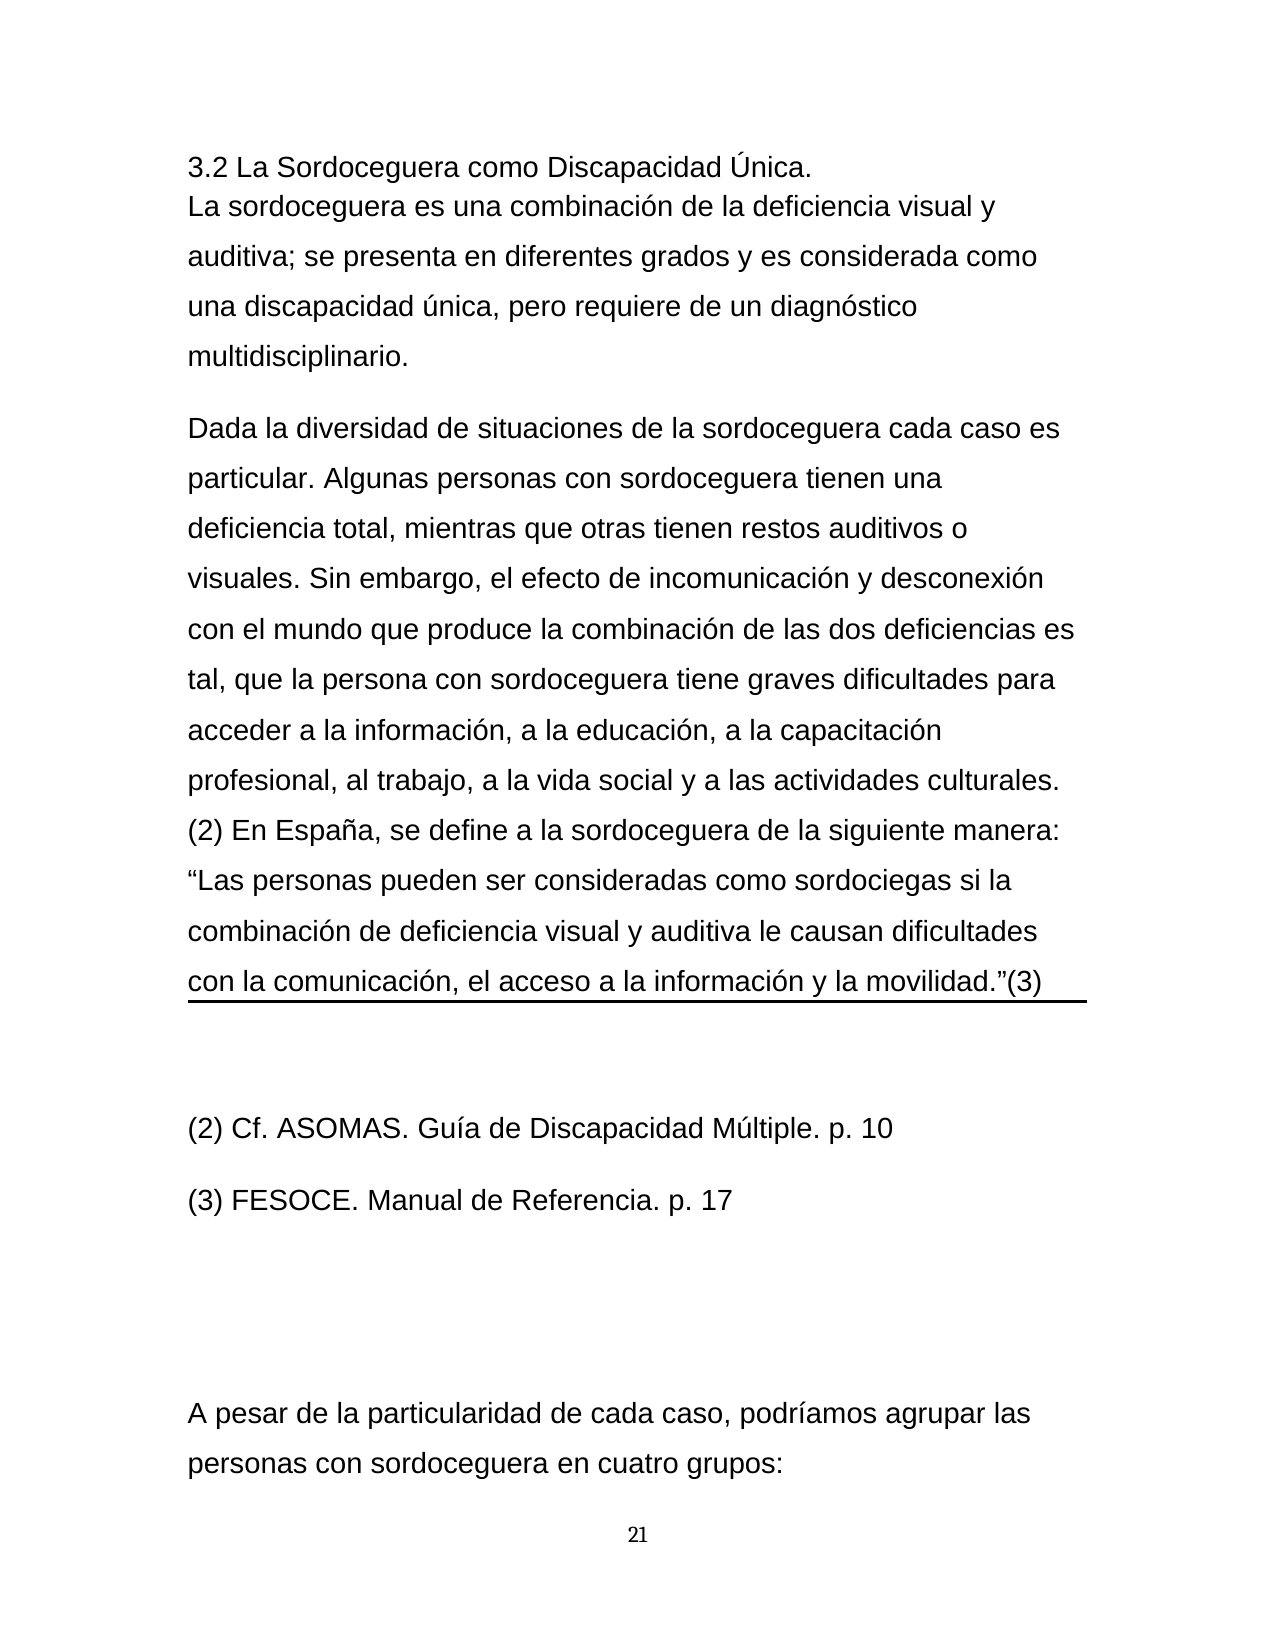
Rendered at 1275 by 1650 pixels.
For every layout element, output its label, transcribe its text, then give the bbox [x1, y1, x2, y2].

subtitle 3.2 La Sordoceguera como Discapacidad Única. [187, 150, 1087, 183]
text (2) Cf. ASOMAS. Guía de Discapacidad Múltiple. p. 10 [187, 1112, 1087, 1145]
text La sordoceguera es una combinación de la deficiencia visual y auditiva; se presenta en diferentes grados y es considerada como una discapacidad única, pero requiere de un diagnóstico multidisciplinario. [187, 188, 1087, 373]
text (3) FESOCE. Manual de Referencia. p. 17 [187, 1183, 1087, 1216]
text Dada la diversidad de situaciones de la sordoceguera cada caso es particular. Algunas personas con sordoceguera tienen una deficiencia total, mientras que otras tienen restos auditivos o visuales. Sin embargo, el efecto de incomunicación y desconexión con el mundo que produce la combinación de las dos deficiencias es tal, que la persona con sordoceguera tiene graves dificultades para acceder a la información, a la educación, a la capacitación profesional, al trabajo, a la vida social y a las actividades culturales.(2) En España, se define a la sordoceguera de la siguiente manera: “Las personas pueden ser consideradas como sordociegas si la combinación de deficiencia visual y auditiva le causan dificultades con la comunicación, el acceso a la información y la movilidad.”(3) [187, 411, 1087, 1003]
text A pesar de la particularidad de cada caso, podríamos agrupar las personas con sordoceguera en cuatro grupos: [187, 1396, 1087, 1480]
